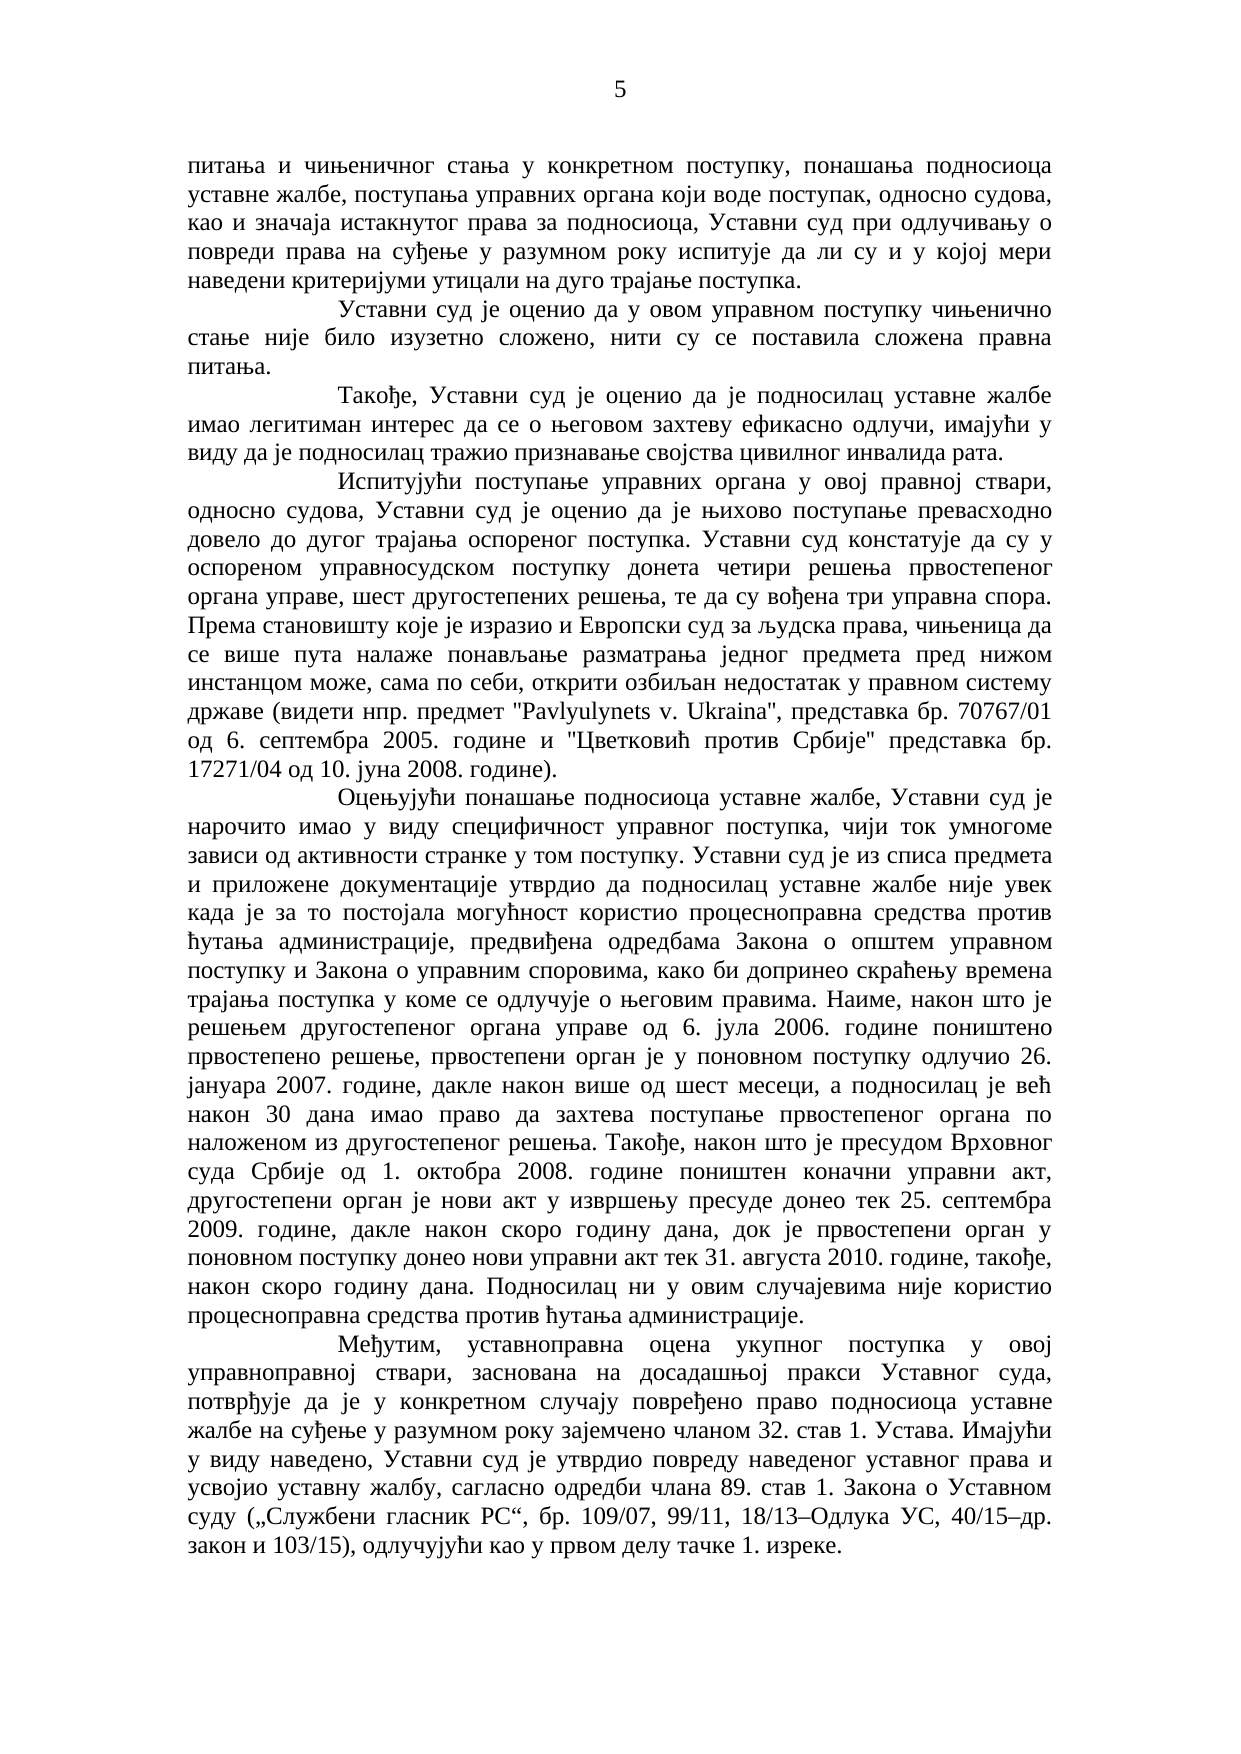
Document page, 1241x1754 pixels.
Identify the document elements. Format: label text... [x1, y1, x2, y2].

text Оцењујући понашање подносиоца уставне жалбе, Уставни суд је нарочито имао у виду специфичност управног поступка, чији ток умногоме зависи од активности странке у том поступку. Уставни суд је из списа предмета и приложене документације утврдио да подносилац уставне жалбе није увек када је за то постојала могућност користио процесноправна средства против ћутања администрације, предвиђена одредбама Закона о општем управном поступку и Закона о управним споровима, како би допринео скраћењу времена трајања поступка у коме се одлучује о његовим правима. Наиме, након што је решењем другостепеног органа управе од 6. јула 2006. године поништено првостепено решење, првостепени орган је у поновном поступку одлучио 26. јануара 2007. године, дакле након више од шест месеци, а подносилац је већ након 30 дана имао право да захтева поступање првостепеног органа по наложеном из другостепеног решења. Такође, након што је пресудом Врховног суда Србије од 1. октобра 2008. године поништен коначни управни акт, другостепени орган је нови акт у извршењу пресуде донео тек 25. септембра 2009. године, дакле након скоро годину дана, док је првостепени орган у поновном поступку донео нови управни акт тек 31. августа 2010. године, такође, након скоро годину дана. Подносилац ни у овим случајевима није користио процесноправна средства против ћутања администрације. [187, 782, 1053, 1329]
text Уставни суд је оценио да у овом управном поступку чињенично стање није било изузетно сложено, нити су се поставила сложена правна питања. [187, 294, 1053, 380]
text Испитујући поступање управних органа у овој правној ствари, односно судова, Уставни суд је оценио да је њихово поступање превасходно довело до дугог трајања оспореног поступка. Уставни суд констатује да су у оспореном управносудском поступку донета четири решења првостепеног органа управе, шест другостепених решења, те да су вођена три управна спора. Према становишту које је изразио и Европски суд за људска права, чињеница да се више пута налаже понављање разматрања једног предмета пред нижом инстанцом може, сама по себи, открити озбиљан недостатак у правном систему државе (видети нпр. предмет ''Pavlyulynets v. Ukrainа'', представка бр. 70767/01 од 6. септембра 2005. године и ''Цветковић против Србије'' представка бр. 17271/04 од 10. јуна 2008. године). [187, 466, 1053, 782]
text Такође, Уставни суд је оценио да је подносилац уставне жалбе имао легитиман интерес да се о његовом захтеву ефикасно одлучи, имајући у виду да је подносилац тражио признавање својства цивилног инвалида рата. [187, 380, 1053, 466]
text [187, 150, 1053, 294]
text Међутим, уставноправна оцена укупног поступка у овој управноправној ствари, заснована на досадашњој пракси Уставног суда, потврђује да је у конкретном случају повређено право подносиоца уставне жалбе на суђење у разумном року зајемчено чланом 32. став 1. Устава. Имајући у виду наведено, Уставни суд је утврдио повреду наведеног уставног права и усвојио уставну жалбу, сагласно одредби члана 89. став 1. Закона о Уставном суду („Службени гласник РС“, бр. 109/07, 99/11, 18/13–Одлука УС, 40/15–др. закон и 103/15), одлучујући као у првом делу тачке 1. изреке. [187, 1329, 1053, 1559]
